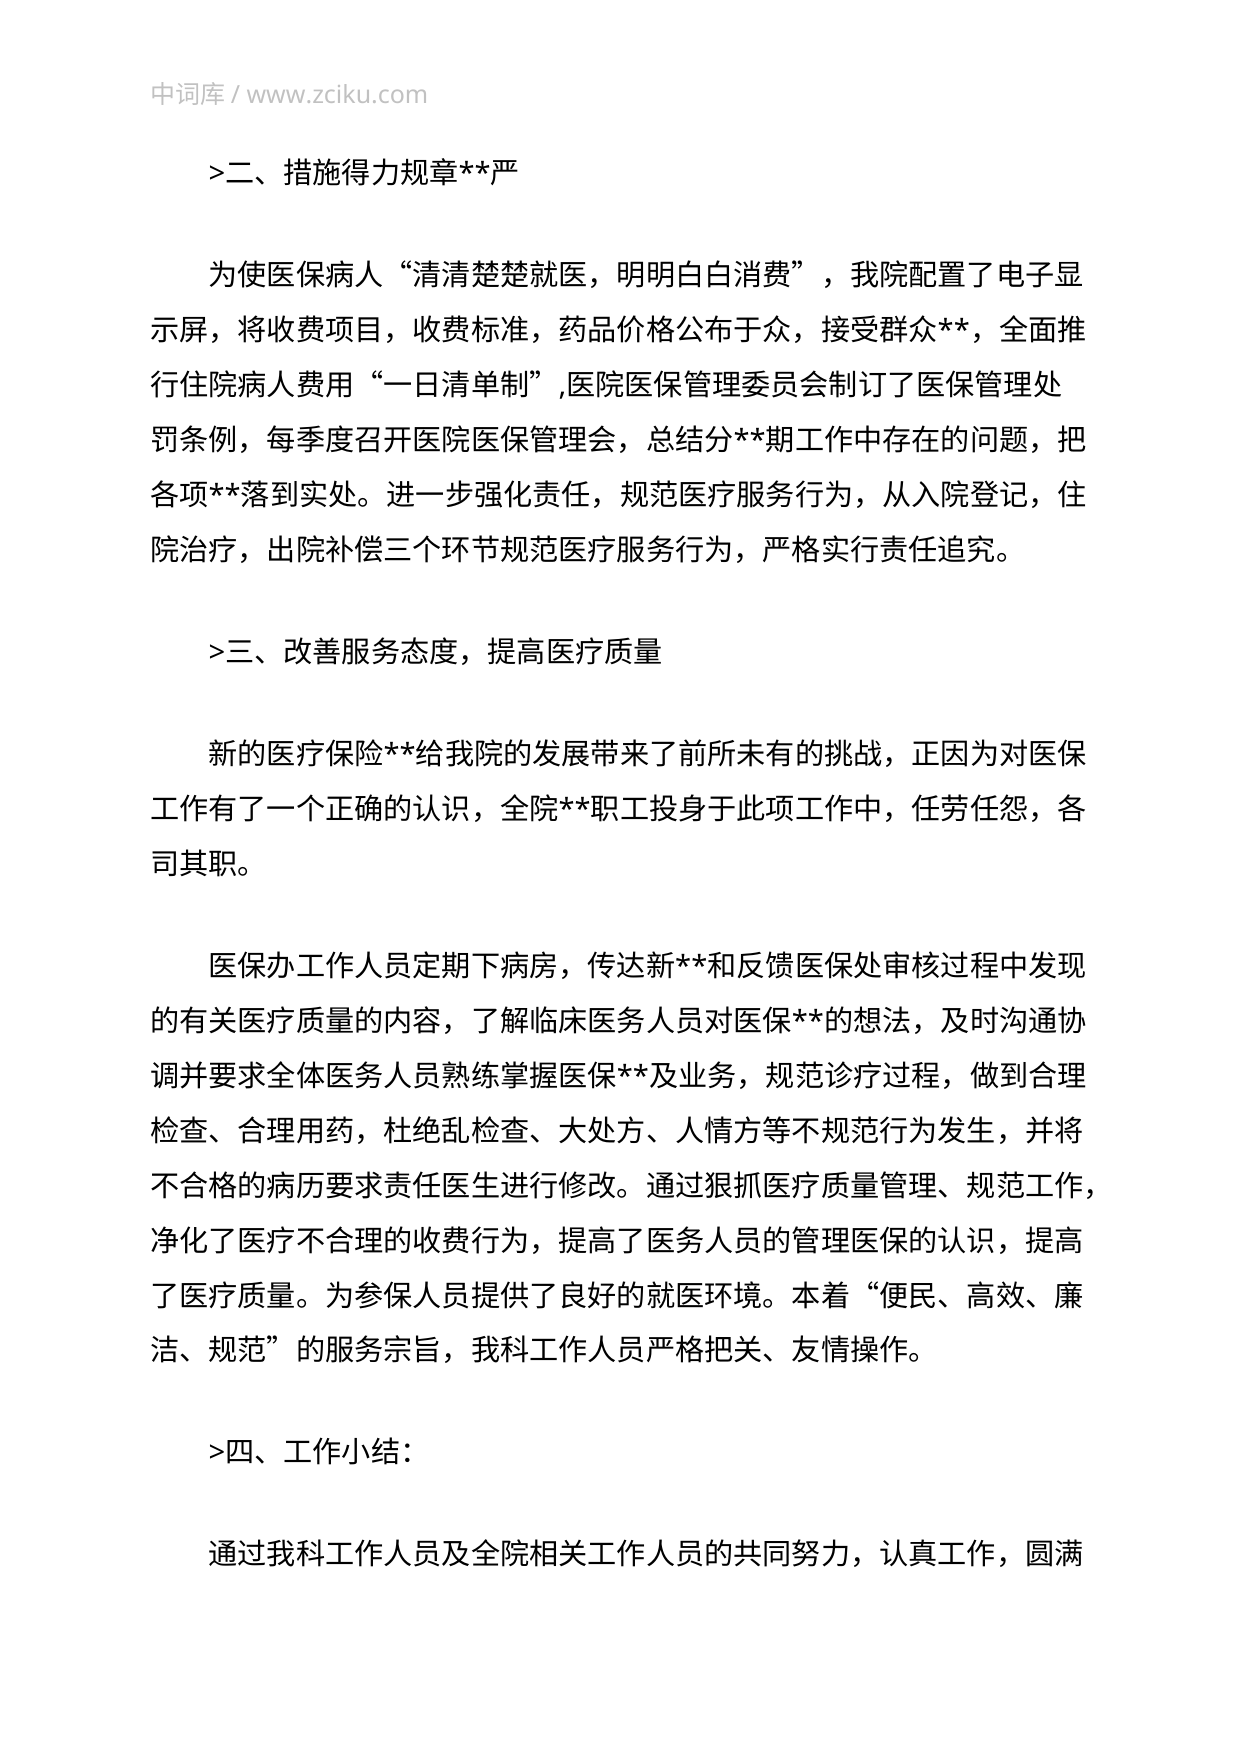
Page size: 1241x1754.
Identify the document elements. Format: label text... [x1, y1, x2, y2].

text 新的医疗保险**给我院的发展带来了前所未有的挑战，正因为对医保工作有了一个正确的认识，全院**职工投身于此项工作中，任劳任怨，各司其职。 [150, 731, 1090, 883]
text >三、改善服务态度，提高医疗质量 [150, 629, 1090, 671]
text 为使医保病人“清清楚楚就医，明明白白消费”，我院配置了电子显示屏，将收费项目，收费标准，药品价格公布于众，接受群众**，全面推行住院病人费用“一日清单制”,医院医保管理委员会制订了医保管理处罚条例，每季度召开医院医保管理会，总结分**期工作中存在的问题，把各项**落到实处。进一步强化责任，规范医疗服务行为，从入院登记，住院治疗，出院补偿三个环节规范医疗服务行为，严格实行责任追究。 [150, 252, 1090, 569]
text >四、工作小结： [150, 1429, 1090, 1471]
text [150, 1531, 1090, 1573]
text >二、措施得力规章**严 [150, 150, 1090, 192]
text 医保办工作人员定期下病房，传达新**和反馈医保处审核过程中发现的有关医疗质量的内容，了解临床医务人员对医保**的想法，及时沟通协调并要求全体医务人员熟练掌握医保**及业务，规范诊疗过程，做到合理检查、合理用药，杜绝乱检查、大处方、人情方等不规范行为发生，并将不合格的病历要求责任医生进行修改。通过狠抓医疗质量管理、规范工作，净化了医疗不合理的收费行为，提高了医务人员的管理医保的认识，提高了医疗质量。为参保人员提供了良好的就医环境。本着“便民、高效、廉洁、规范”的服务宗旨，我科工作人员严格把关、友情操作。 [150, 942, 1090, 1369]
